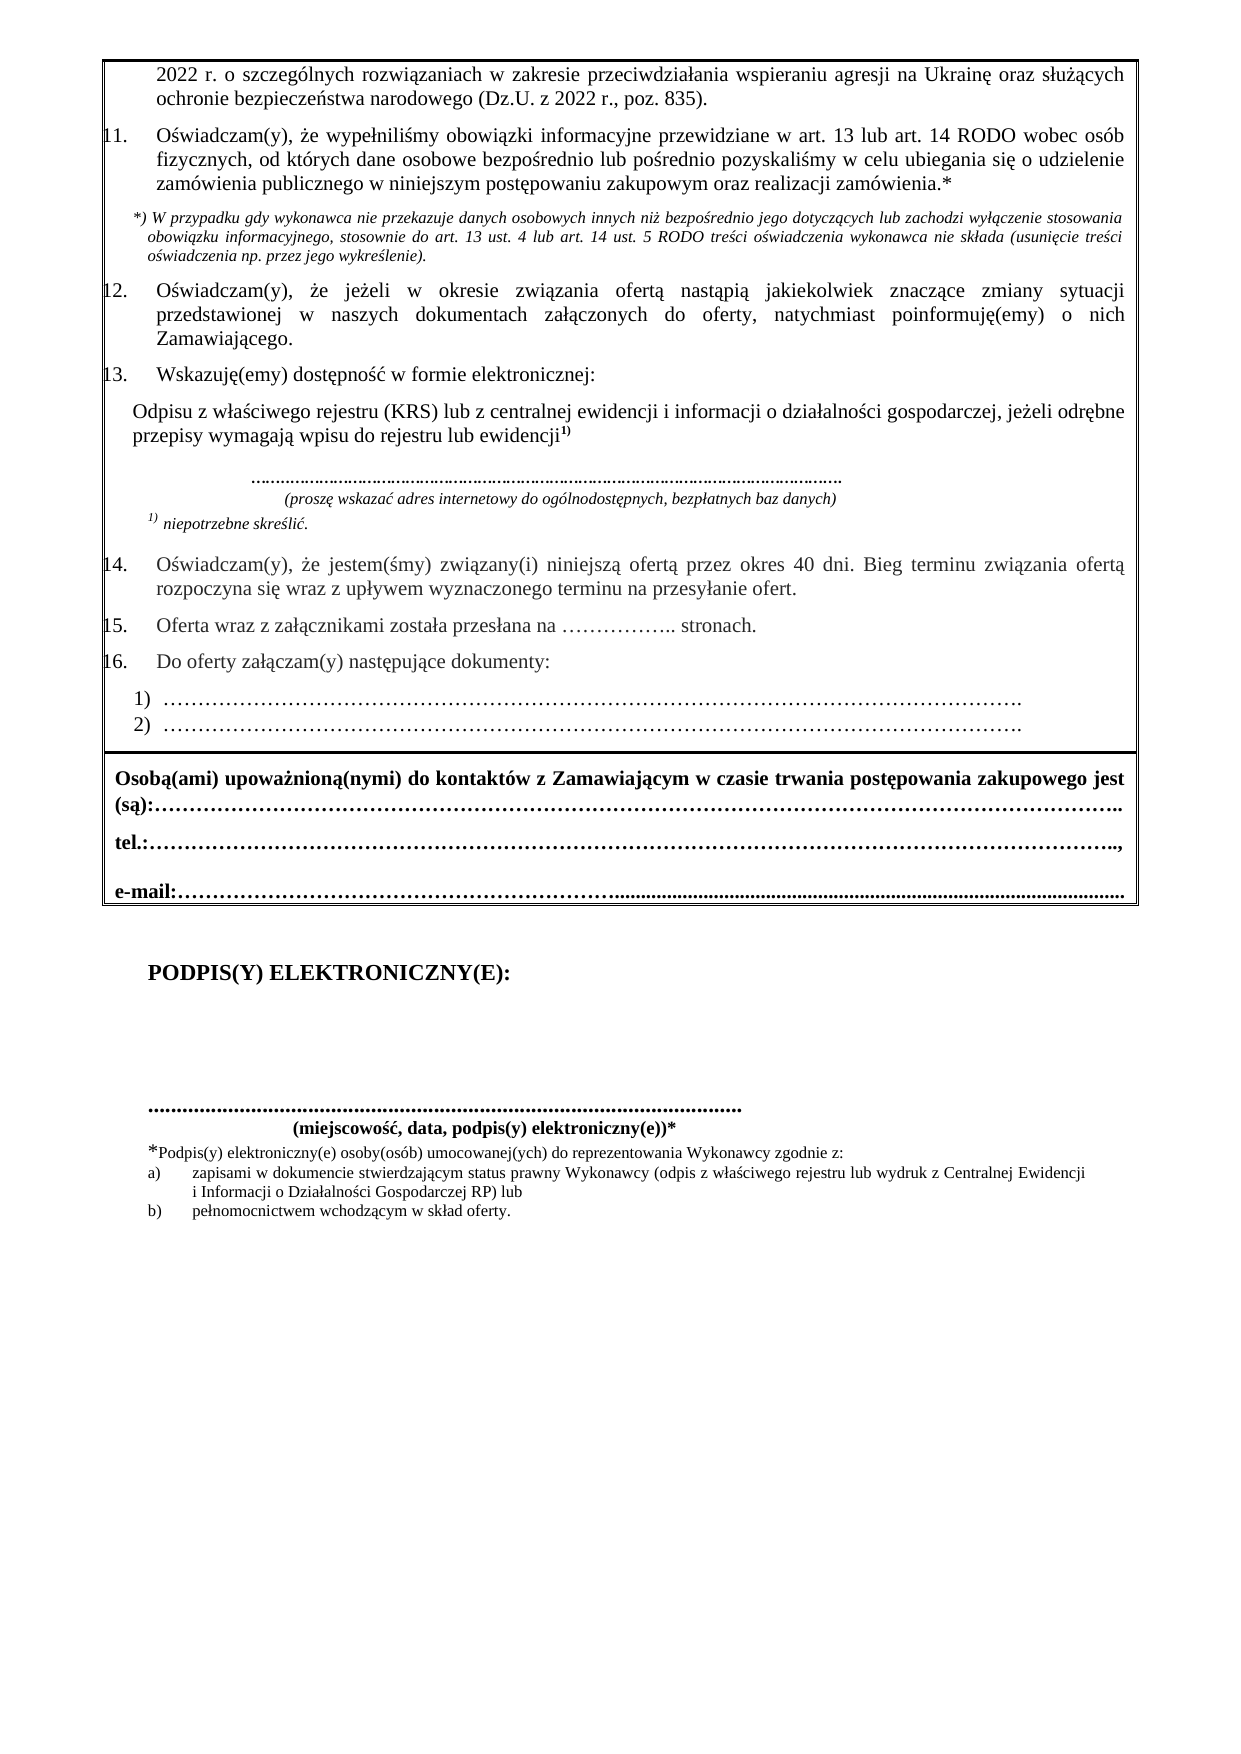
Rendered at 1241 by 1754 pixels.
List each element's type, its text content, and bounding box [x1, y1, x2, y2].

list zapisami w dokumencie stwierdzającym status prawny Wykonawcy (odpis z właściwego rejestru lub wydruk z Centralnej Ewidencji i Informacji o Działalności Gospodarczej RP) lub [148, 1163, 1092, 1201]
text ........................................................................................................ [148, 1091, 1092, 1117]
list pełnomocnictwem wchodzącym w skład oferty. [148, 1201, 1092, 1220]
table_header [105, 62, 1136, 751]
text (miejscowość, data, podpis(y) elektroniczny(e))* [148, 1117, 1092, 1139]
text PODPIS(Y) ELEKTRONICZNY(E): [148, 959, 1092, 985]
table_cell Osobą(ami) upoważnioną(nymi) do kontaktów z Zamawiającym w czasie trwania postępowania zakupowego jest (są):………………………………………………………………………………………………………………………….. tel.:………………………………………………………………………………………………………………………….., e-mail:……………………………………………………….................................................................................................. [105, 754, 1136, 903]
text *Podpis(y) elektroniczny(e) osoby(osób) umocowanej(ych) do reprezentowania Wykonawcy zgodnie z: [148, 1139, 1092, 1163]
